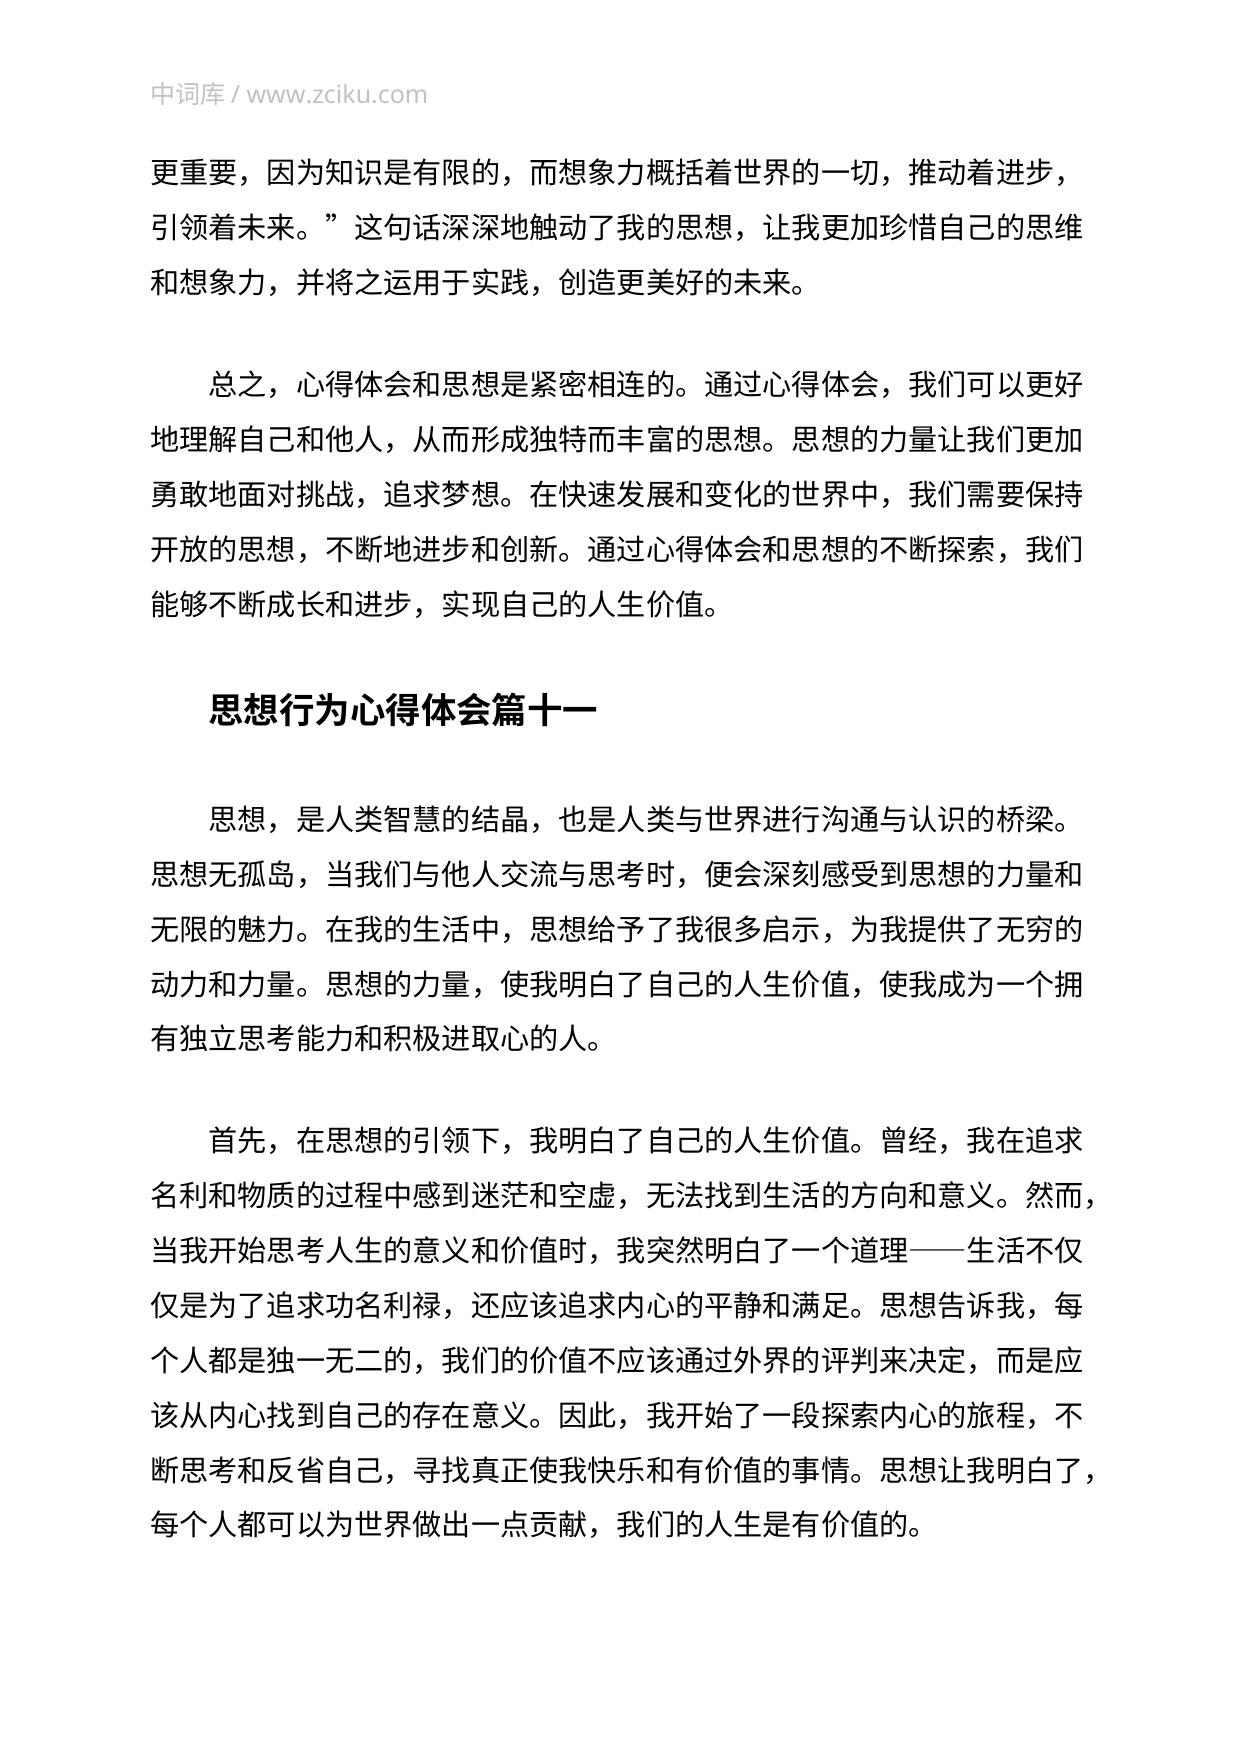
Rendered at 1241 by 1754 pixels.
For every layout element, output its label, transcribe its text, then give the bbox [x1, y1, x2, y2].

text 思想行为心得体会篇十一 [150, 683, 1090, 734]
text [150, 150, 1090, 302]
text 总之，心得体会和思想是紧密相连的。通过心得体会，我们可以更好地理解自己和他人，从而形成独特而丰富的思想。思想的力量让我们更加勇敢地面对挑战，追求梦想。在快速发展和变化的世界中，我们需要保持开放的思想，不断地进步和创新。通过心得体会和思想的不断探索，我们能够不断成长和进步，实现自己的人生价值。 [150, 362, 1090, 623]
text 思想，是人类智慧的结晶，也是人类与世界进行沟通与认识的桥梁。思想无孤岛，当我们与他人交流与思考时，便会深刻感受到思想的力量和无限的魅力。在我的生活中，思想给予了我很多启示，为我提供了无穷的动力和力量。思想的力量，使我明白了自己的人生价值，使我成为一个拥有独立思考能力和积极进取心的人。 [150, 796, 1090, 1058]
text 首先，在思想的引领下，我明白了自己的人生价值。曾经，我在追求名利和物质的过程中感到迷茫和空虚，无法找到生活的方向和意义。然而，当我开始思考人生的意义和价值时，我突然明白了一个道理——生活不仅仅是为了追求功名利禄，还应该追求内心的平静和满足。思想告诉我，每个人都是独一无二的，我们的价值不应该通过外界的评判来决定，而是应该从内心找到自己的存在意义。因此，我开始了一段探索内心的旅程，不断思考和反省自己，寻找真正使我快乐和有价值的事情。思想让我明白了，每个人都可以为世界做出一点贡献，我们的人生是有价值的。 [150, 1118, 1090, 1544]
